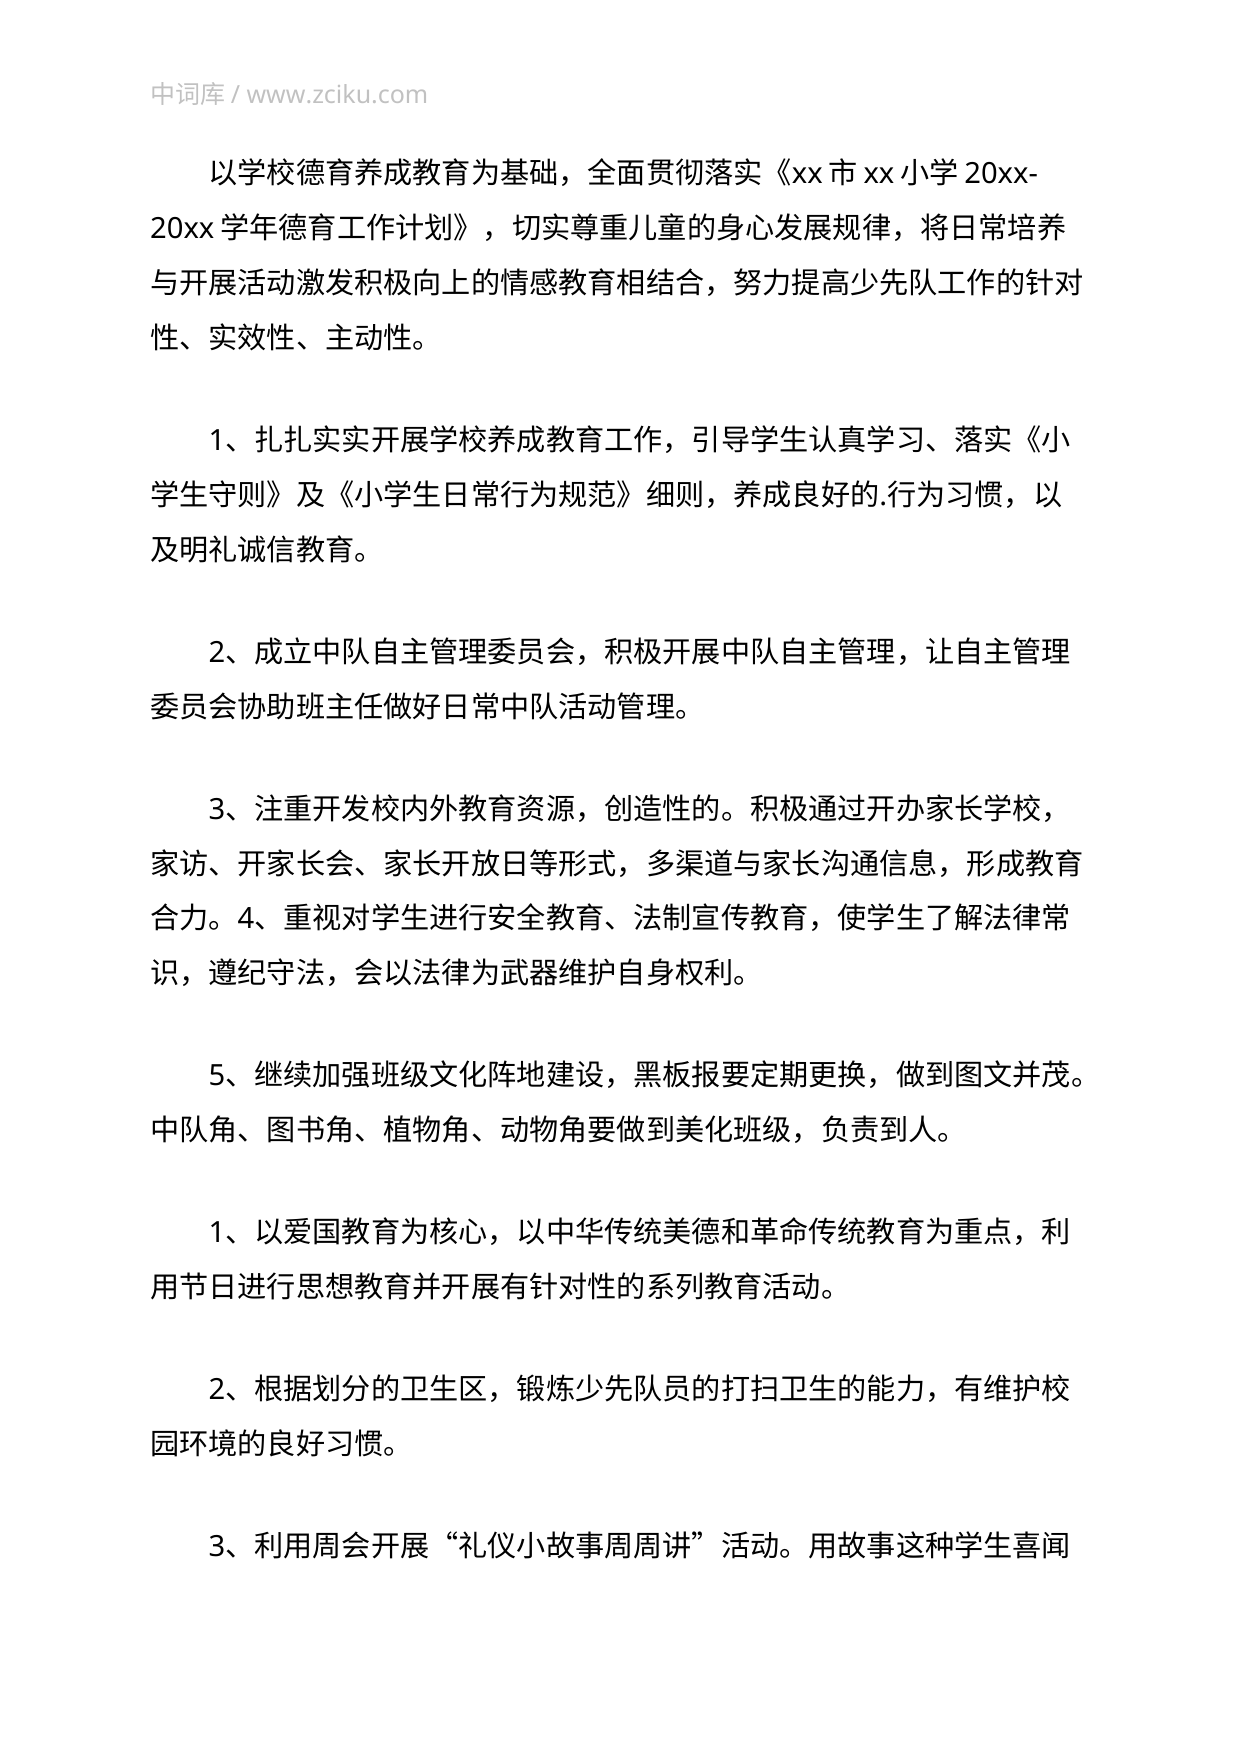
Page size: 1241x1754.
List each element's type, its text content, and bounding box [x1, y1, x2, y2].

text 5、继续加强班级文化阵地建设，黑板报要定期更换，做到图文并茂。中队角、图书角、植物角、动物角要做到美化班级，负责到人。 [150, 1052, 1090, 1149]
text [150, 1522, 1090, 1564]
text 2、成立中队自主管理委员会，积极开展中队自主管理，让自主管理委员会协助班主任做好日常中队活动管理。 [150, 628, 1090, 726]
text 2、根据划分的卫生区，锻炼少先队员的打扫卫生的能力，有维护校园环境的良好习惯。 [150, 1365, 1090, 1463]
text 以学校德育养成教育为基础，全面贯彻落实《xx市xx小学20xx-20xx学年德育工作计划》，切实尊重儿童的身心发展规律，将日常培养与开展活动激发积极向上的情感教育相结合，努力提高少先队工作的针对性、实效性、主动性。 [150, 150, 1090, 357]
text 3、注重开发校内外教育资源，创造性的。积极通过开办家长学校，家访、开家长会、家长开放日等形式，多渠道与家长沟通信息，形成教育合力。4、重视对学生进行安全教育、法制宣传教育，使学生了解法律常识，遵纪守法，会以法律为武器维护自身权利。 [150, 785, 1090, 992]
text 1、扎扎实实开展学校养成教育工作，引导学生认真学习、落实《小学生守则》及《小学生日常行为规范》细则，养成良好的.行为习惯，以及明礼诚信教育。 [150, 417, 1090, 569]
text 1、以爱国教育为核心，以中华传统美德和革命传统教育为重点，利用节日进行思想教育并开展有针对性的系列教育活动。 [150, 1209, 1090, 1306]
